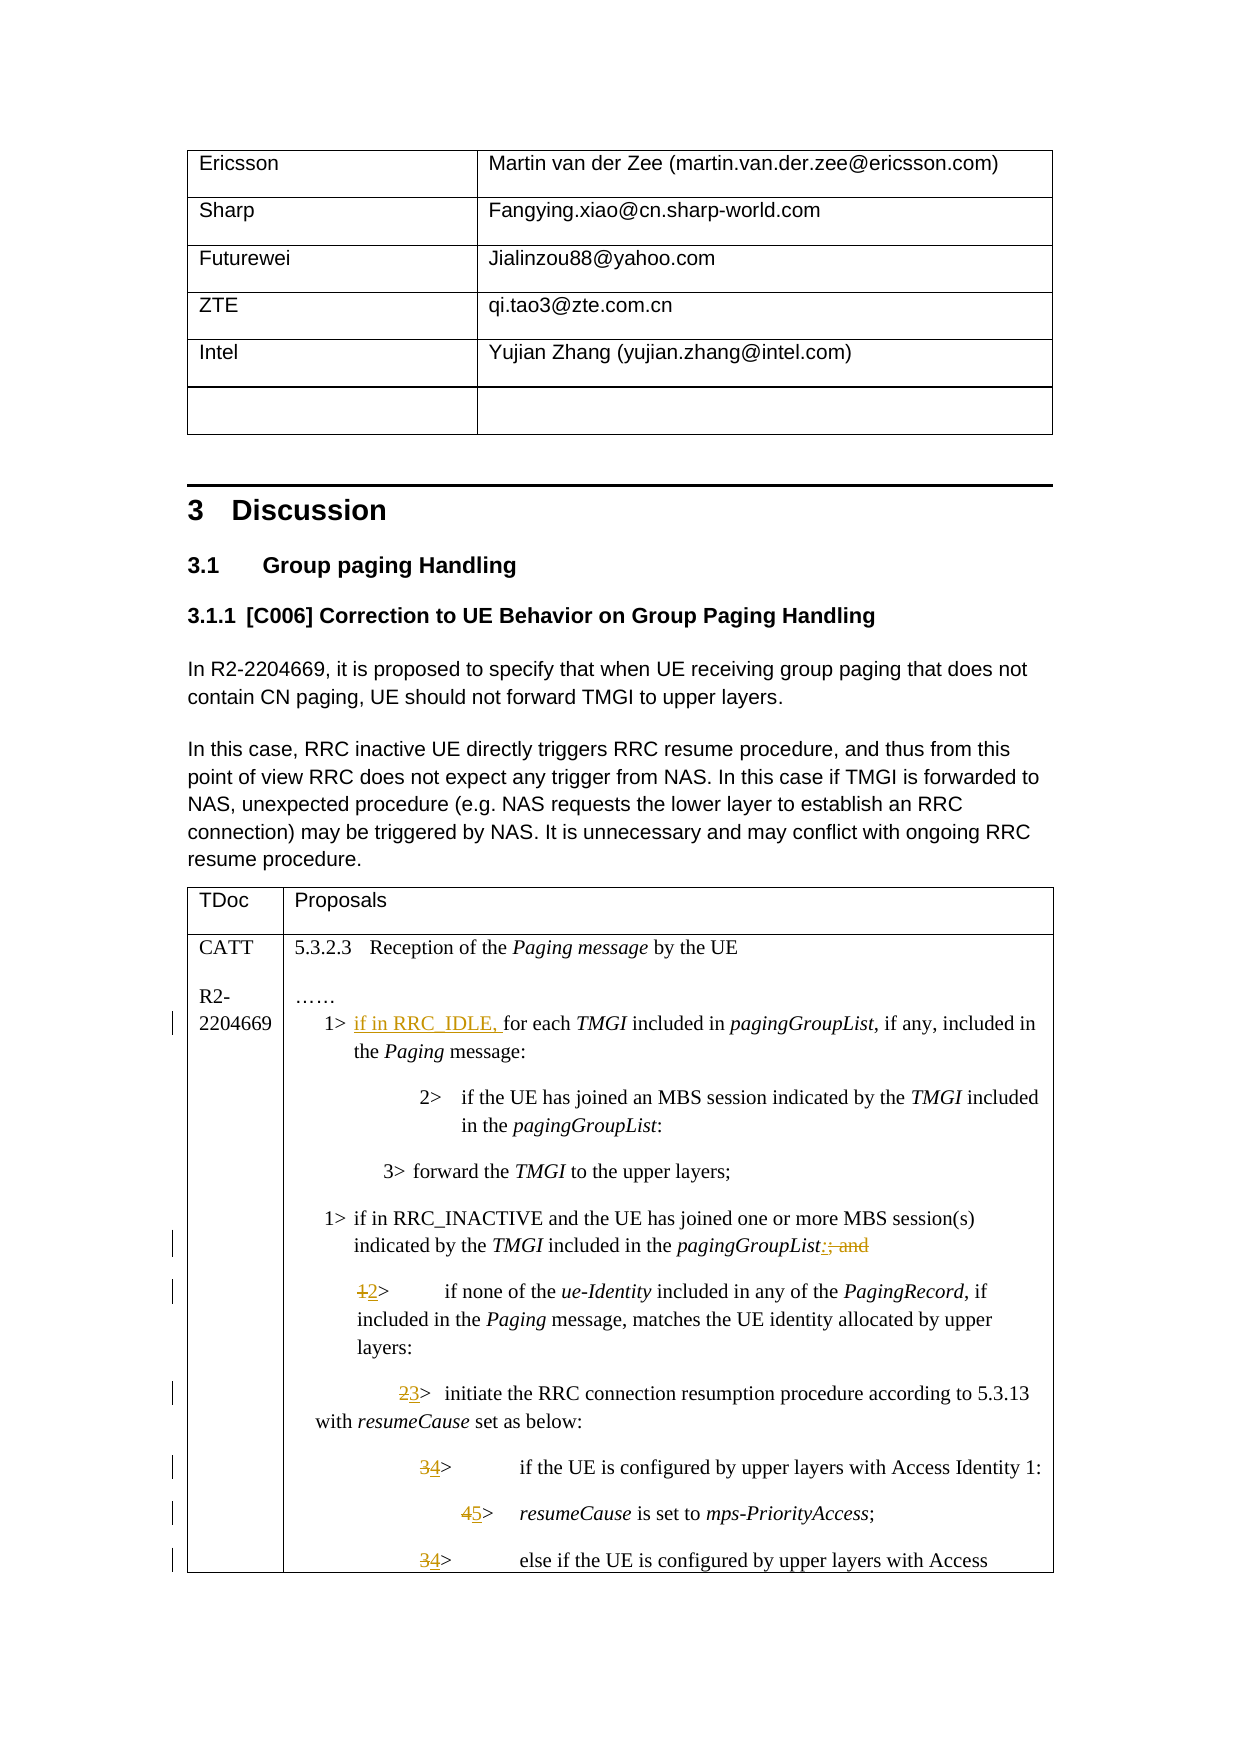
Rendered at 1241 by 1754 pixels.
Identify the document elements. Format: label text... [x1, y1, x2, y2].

table_cell CATT R2-2204669 [188, 935, 283, 1572]
table_cell Futurewei [188, 246, 477, 292]
text In this case, RRC inactive UE directly triggers RRC resume procedure, and thus from this point of view RRC does not expect any trigger from NAS. In this case if TMGI is forwarded to NAS, unexpected procedure (e.g. NAS requests the lower layer to establish an RRC connection) may be triggered by NAS. It is unnecessary and may conflict with ongoing RRC resume procedure. [187, 737, 1053, 871]
text In R2-2204669, it is proposed to specify that when UE receiving group paging that does not contain CN paging, UE should not forward TMGI to upper layers. [187, 657, 1053, 708]
table_cell Intel [188, 340, 477, 386]
table_cell Sharp [188, 198, 477, 244]
subtitle Discussion [187, 487, 1053, 527]
table_cell Jialinzou88@yahoo.com [478, 246, 1052, 292]
table_header Proposals [284, 888, 1053, 934]
table_cell Martin van der Zee (martin.van.der.zee@ericsson.com) [478, 151, 1052, 197]
table_cell [188, 388, 477, 434]
table_cell [478, 388, 1052, 434]
table_cell Ericsson [188, 151, 477, 197]
table_cell ZTE [188, 293, 477, 339]
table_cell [284, 935, 1053, 1572]
table_cell Fangying.xiao@cn.sharp-world.com [478, 198, 1052, 244]
table_header TDoc [188, 888, 283, 934]
table_cell Yujian Zhang (yujian.zhang@intel.com) [478, 340, 1052, 386]
subtitle Group paging Handling [103, 552, 1053, 578]
subtitle [C006] Correction to UE Behavior on Group Paging Handling [187, 603, 1053, 628]
table_cell qi.tao3@zte.com.cn [478, 293, 1052, 339]
